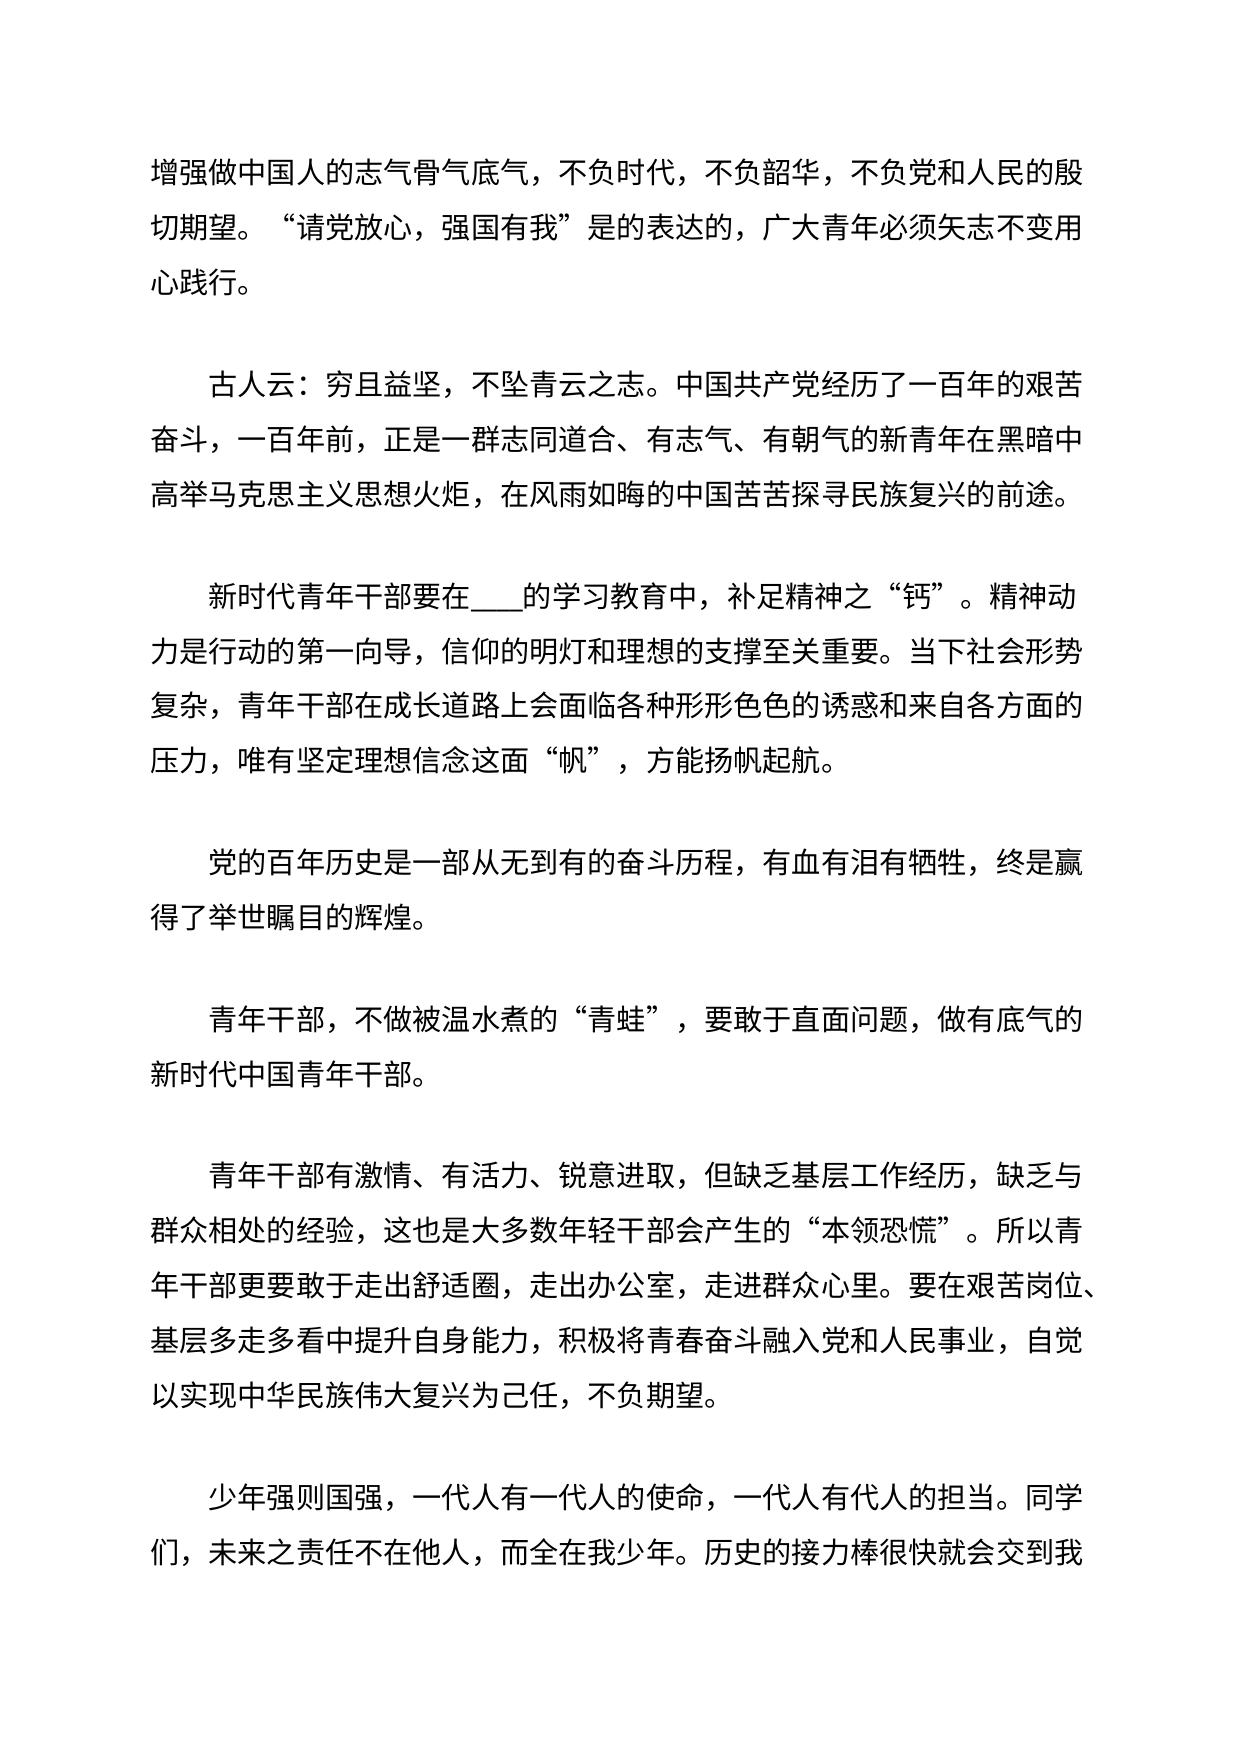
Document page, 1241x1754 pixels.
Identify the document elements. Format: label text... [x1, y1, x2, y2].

text 青年干部，不做被温水煮的“青蛙”，要敢于直面问题，做有底气的新时代中国青年干部。 [150, 996, 1090, 1093]
text 古人云：穷且益坚，不坠青云之志。中国共产党经历了一百年的艰苦奋斗，一百年前，正是一群志同道合、有志气、有朝气的新青年在黑暗中高举马克思主义思想火炬，在风雨如晦的中国苦苦探寻民族复兴的前途。 [150, 362, 1090, 514]
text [150, 150, 1090, 302]
text 青年干部有激情、有活力、锐意进取，但缺乏基层工作经历，缺乏与群众相处的经验，这也是大多数年轻干部会产生的“本领恐慌”。所以青年干部更要敢于走出舒适圈，走出办公室，走进群众心里。要在艰苦岗位、基层多走多看中提升自身能力，积极将青春奋斗融入党和人民事业，自觉以实现中华民族伟大复兴为己任，不负期望。 [150, 1153, 1090, 1415]
text 党的百年历史是一部从无到有的奋斗历程，有血有泪有牺牲，终是赢得了举世瞩目的辉煌。 [150, 840, 1090, 937]
text 新时代青年干部要在____的学习教育中，补足精神之“钙”。精神动力是行动的第一向导，信仰的明灯和理想的支撑至关重要。当下社会形势复杂，青年干部在成长道路上会面临各种形形色色的诱惑和来自各方面的压力，唯有坚定理想信念这面“帆”，方能扬帆起航。 [150, 573, 1090, 780]
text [150, 1474, 1090, 1572]
